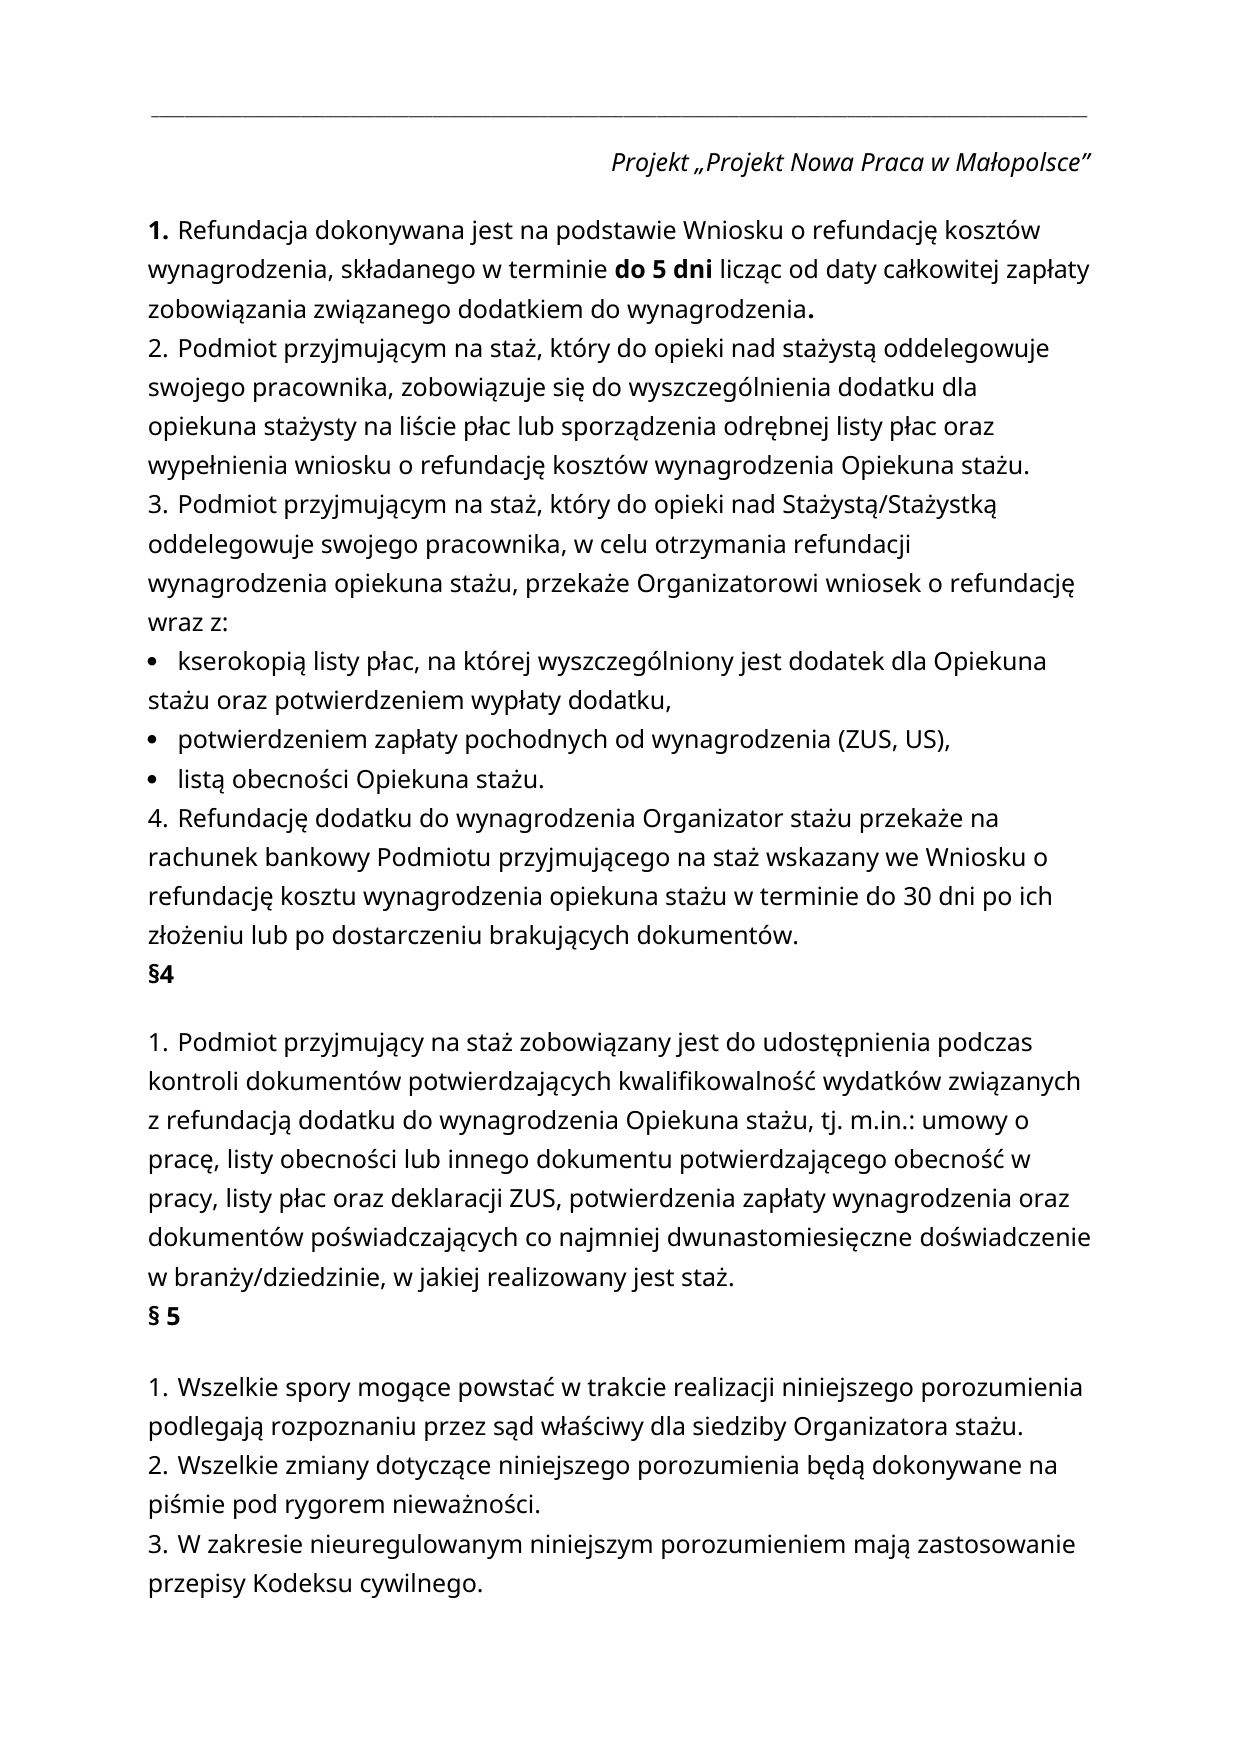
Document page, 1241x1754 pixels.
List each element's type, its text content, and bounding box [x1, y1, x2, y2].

text § 5 [148, 1298, 1093, 1365]
list Refundacja dokonywana jest na podstawie Wniosku o refundację kosztów wynagrodzenia, składanego w terminie do 5 dni licząc od daty całkowitej zapłaty zobowiązania związanego dodatkiem do wynagrodzenia. [148, 213, 1093, 325]
list kserokopią listy płac, na której wyszczególniony jest dodatek dla Opiekuna stażu oraz potwierdzeniem wypłaty dodatku, [148, 644, 1093, 717]
list Podmiot przyjmującym na staż, który do opieki nad stażystą oddelegowuje swojego pracownika, zobowiązuje się do wyszczególnienia dodatku dla opiekuna stażysty na liście płac lub sporządzenia odrębnej listy płac oraz wypełnienia wniosku o refundację kosztów wynagrodzenia Opiekuna stażu. [148, 331, 1093, 482]
list Podmiot przyjmujący na staż zobowiązany jest do udostępnienia podczas kontroli dokumentów potwierdzających kwalifikowalność wydatków związanych z refundacją dodatku do wynagrodzenia Opiekuna stażu, tj. m.in.: umowy o pracę, listy obecności lub innego dokumentu potwierdzającego obecność w pracy, listy płac oraz deklaracji ZUS, potwierdzenia zapłaty wynagrodzenia oraz dokumentów poświadczających co najmniej dwunastomiesięczne doświadczenie w branży/dziedzinie, w jakiej realizowany jest staż. [148, 1024, 1093, 1293]
text §4 [148, 957, 1093, 1020]
list W zakresie nieuregulowanym niniejszym porozumieniem mają zastosowanie przepisy Kodeksu cywilnego. [148, 1526, 1093, 1599]
list Podmiot przyjmującym na staż, który do opieki nad Stażystą/Stażystką oddelegowuje swojego pracownika, w celu otrzymania refundacji wynagrodzenia opiekuna stażu, przekaże Organizatorowi wniosek o refundację wraz z: [148, 487, 1093, 639]
list listą obecności Opiekuna stażu. [148, 761, 1093, 795]
list Refundację dodatku do wynagrodzenia Organizator stażu przekaże na rachunek bankowy Podmiotu przyjmującego na staż wskazany we Wniosku o refundację kosztu wynagrodzenia opiekuna stażu w terminie do 30 dni po ich złożeniu lub po dostarczeniu brakujących dokumentów. [148, 801, 1093, 952]
list Wszelkie spory mogące powstać w trakcie realizacji niniejszego porozumienia podlegają rozpoznaniu przez sąd właściwy dla siedziby Organizatora stażu. [148, 1370, 1093, 1443]
list Wszelkie zmiany dotyczące niniejszego porozumienia będą dokonywane na piśmie pod rygorem nieważności. [148, 1448, 1093, 1521]
list potwierdzeniem zapłaty pochodnych od wynagrodzenia (ZUS, US), [148, 722, 1093, 756]
